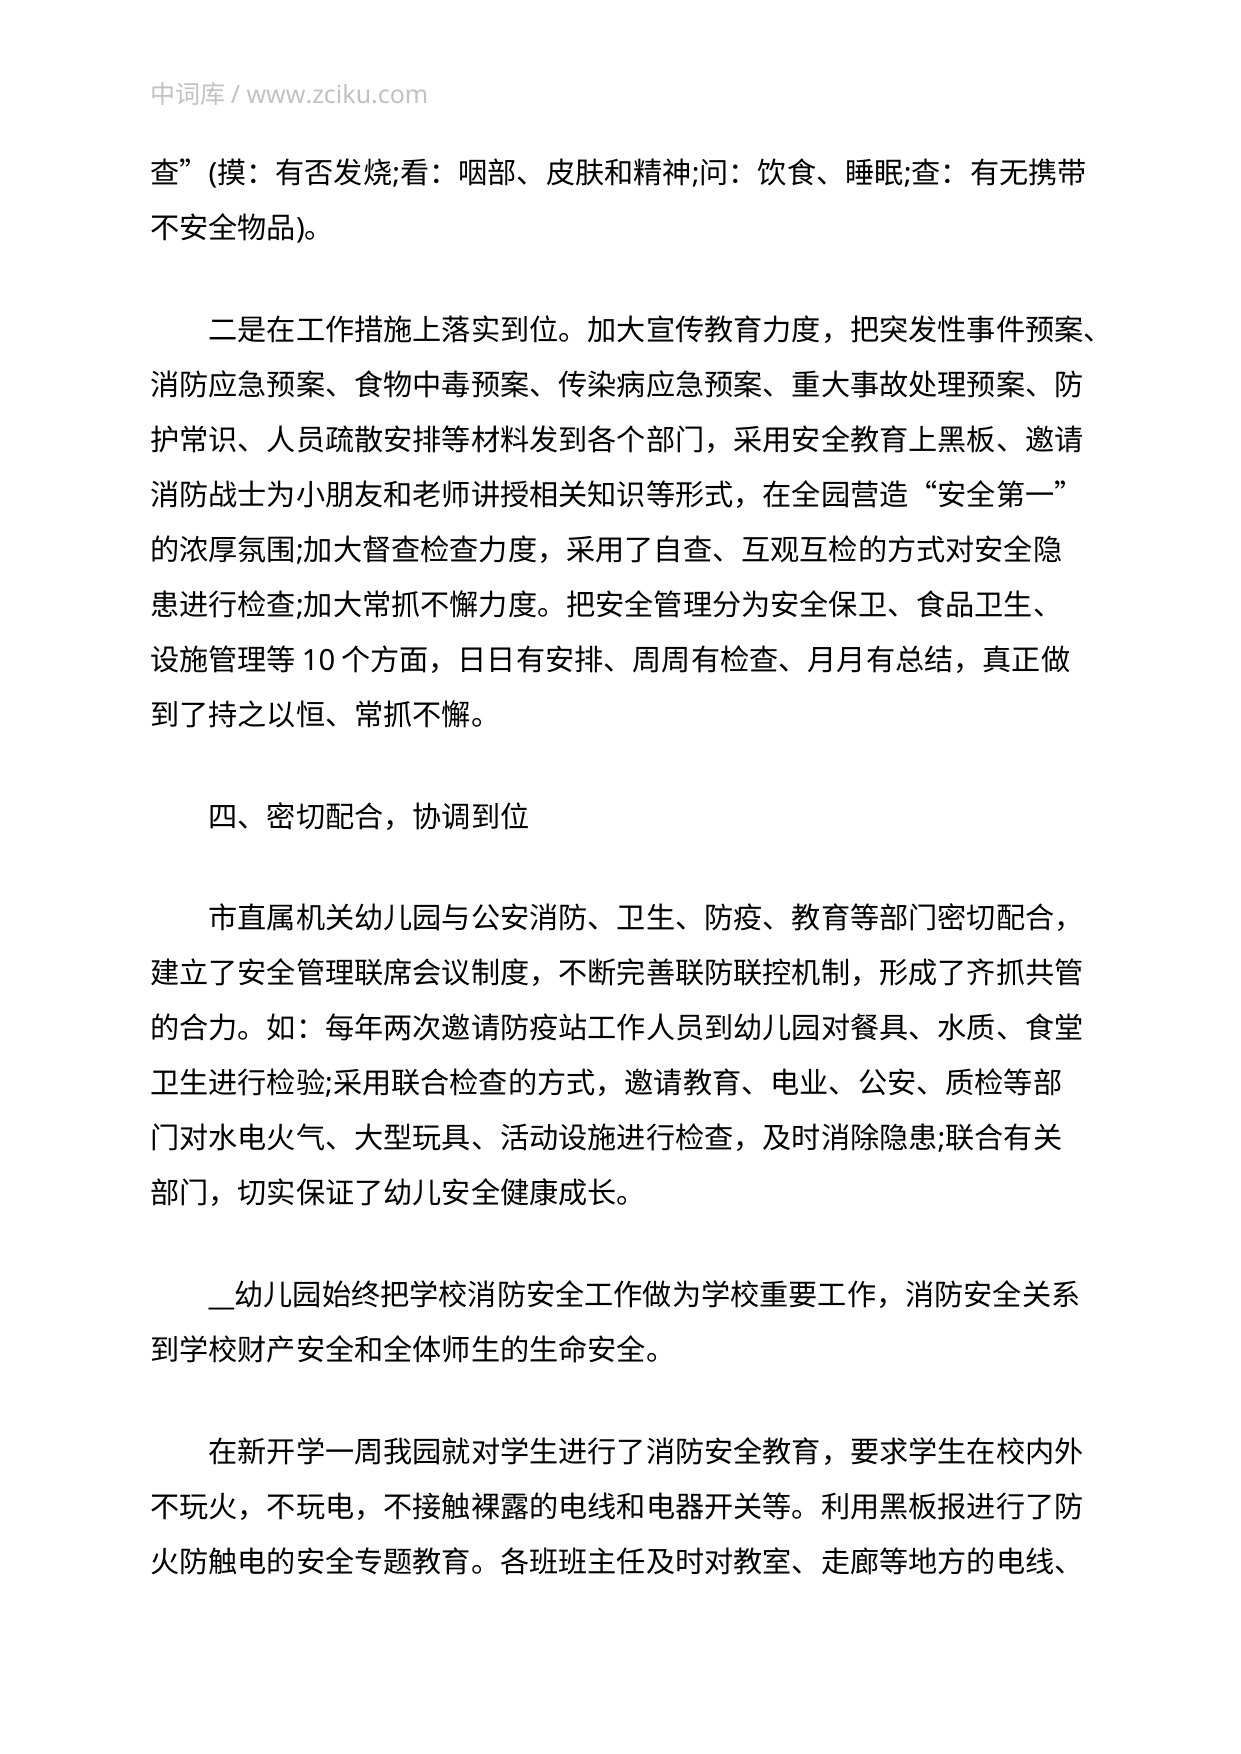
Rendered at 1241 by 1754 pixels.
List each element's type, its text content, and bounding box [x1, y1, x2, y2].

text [150, 1428, 1090, 1580]
text 二是在工作措施上落实到位。加大宣传教育力度，把突发性事件预案、消防应急预案、食物中毒预案、传染病应急预案、重大事故处理预案、防护常识、人员疏散安排等材料发到各个部门，采用安全教育上黑板、邀请消防战士为小朋友和老师讲授相关知识等形式，在全园营造“安全第一”的浓厚氛围;加大督查检查力度，采用了自查、互观互检的方式对安全隐患进行检查;加大常抓不懈力度。把安全管理分为安全保卫、食品卫生、设施管理等10个方面，日日有安排、周周有检查、月月有总结，真正做到了持之以恒、常抓不懈。 [150, 307, 1090, 734]
text 四、密切配合，协调到位 [150, 793, 1090, 836]
text __幼儿园始终把学校消防安全工作做为学校重要工作，消防安全关系到学校财产安全和全体师生的生命安全。 [150, 1272, 1090, 1369]
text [150, 150, 1090, 247]
text 市直属机关幼儿园与公安消防、卫生、防疫、教育等部门密切配合，建立了安全管理联席会议制度，不断完善联防联控机制，形成了齐抓共管的合力。如：每年两次邀请防疫站工作人员到幼儿园对餐具、水质、食堂卫生进行检验;采用联合检查的方式，邀请教育、电业、公安、质检等部门对水电火气、大型玩具、活动设施进行检查，及时消除隐患;联合有关部门，切实保证了幼儿安全健康成长。 [150, 895, 1090, 1212]
